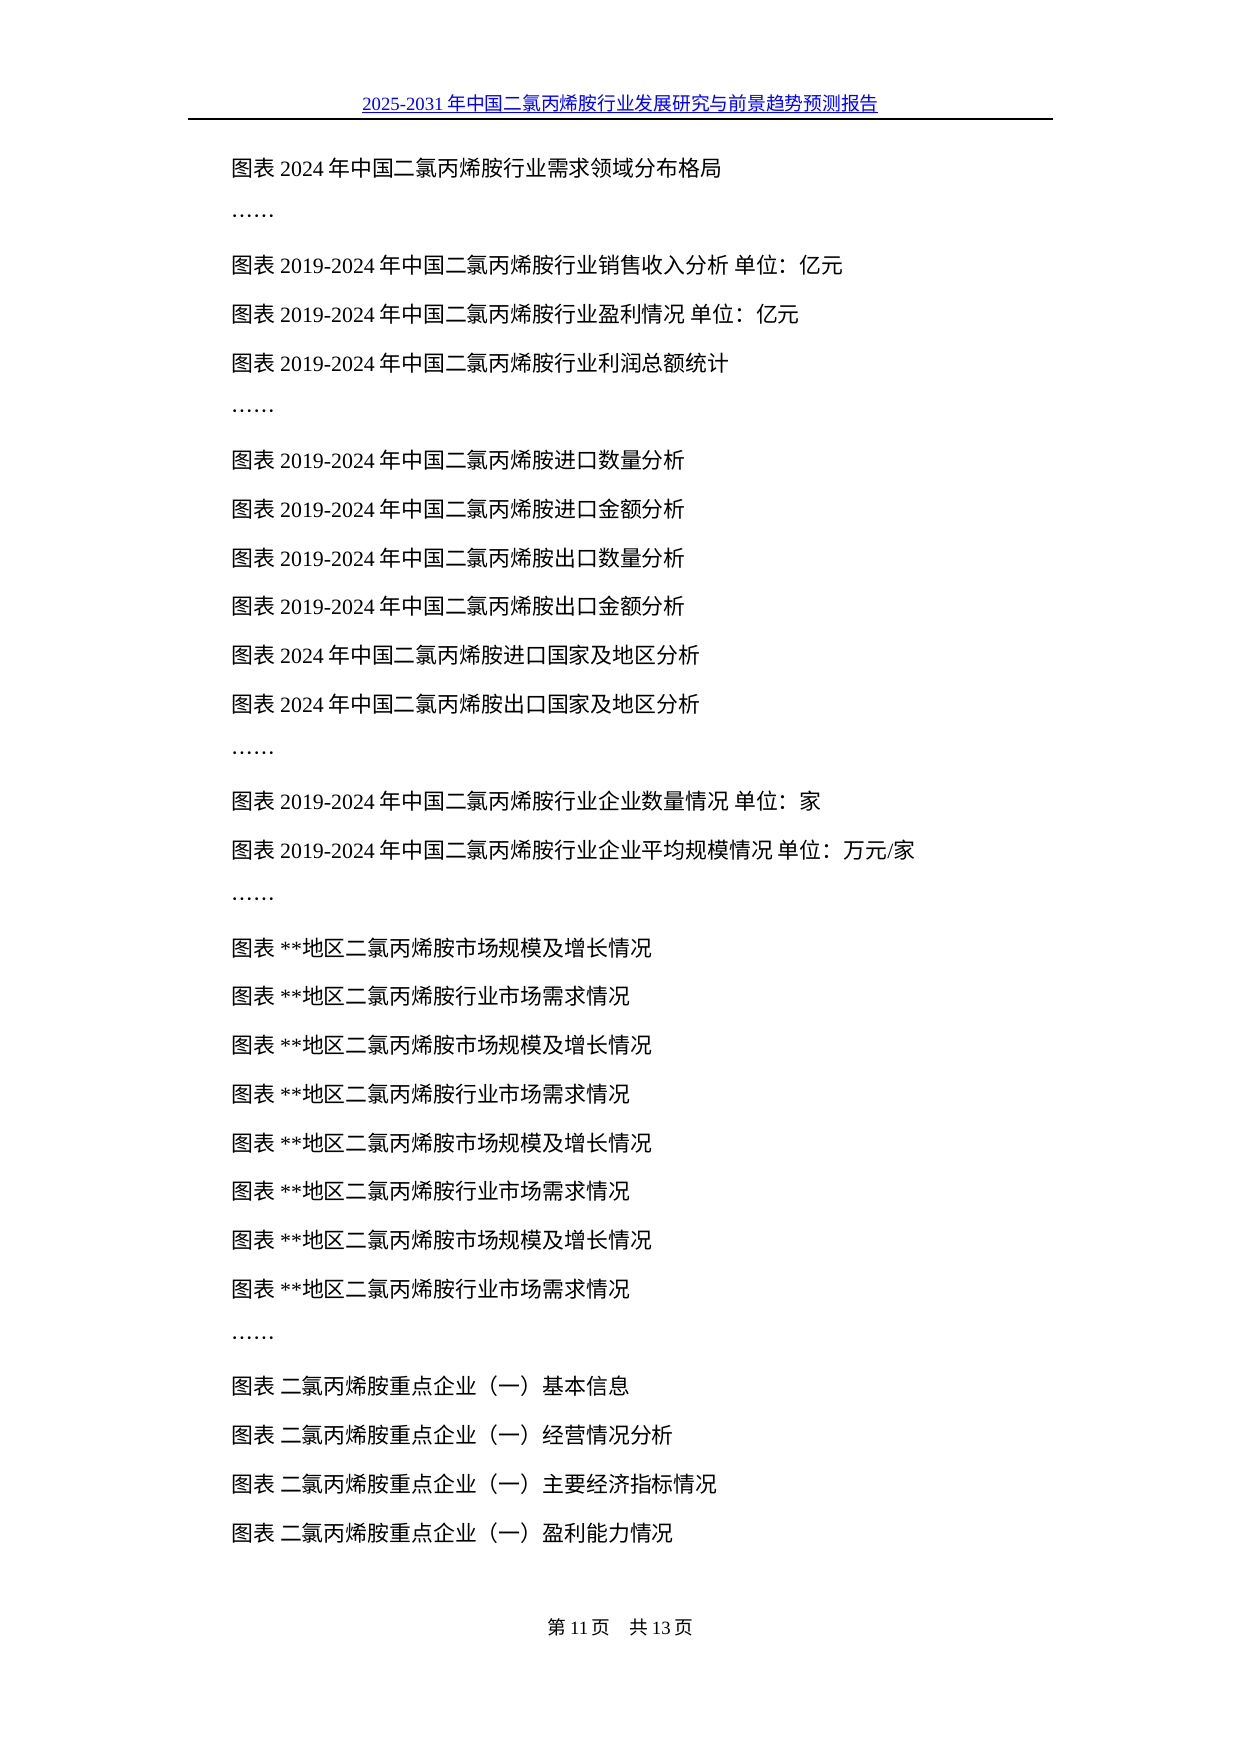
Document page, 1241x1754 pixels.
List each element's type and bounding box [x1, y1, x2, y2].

text [187, 150, 1053, 1548]
